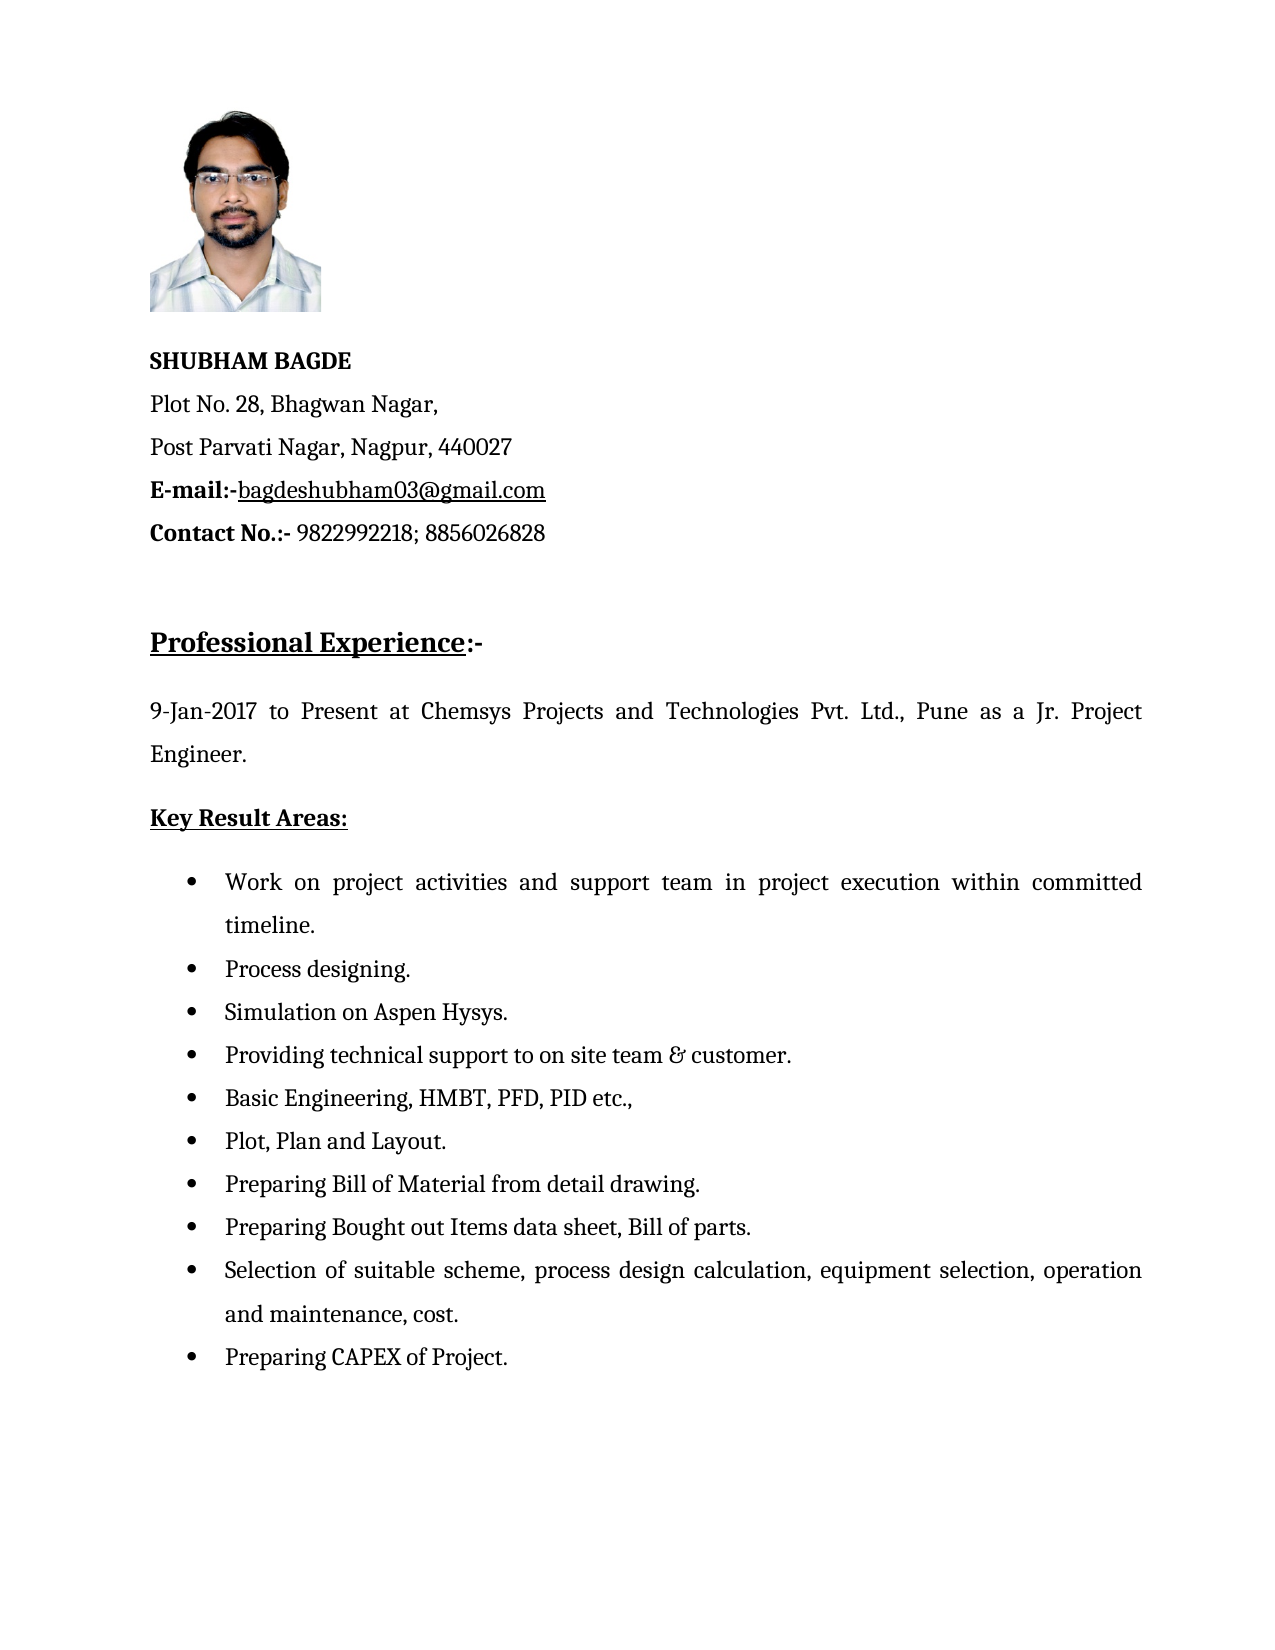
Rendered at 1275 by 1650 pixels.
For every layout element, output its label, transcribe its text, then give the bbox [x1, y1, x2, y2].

list Process designing. [187, 954, 1144, 983]
picture [150, 101, 322, 312]
text Contact No.:- 9822992218; 8856026828 [150, 519, 1144, 548]
list Selection of suitable scheme, process design calculation, equipment selection, operation and maintenance, cost. [187, 1256, 1144, 1328]
list Work on project activities and support team in project execution within committed timeline. [187, 868, 1144, 940]
text Plot No. 28, Bhagwan Nagar, [150, 390, 1144, 418]
text E-mail:-bagdeshubham03@gmail.com [150, 476, 1144, 505]
list Preparing CAPEX of Project. [187, 1343, 1144, 1371]
text Post Parvati Nagar, Nagpur, 440027 [150, 433, 1144, 462]
list Simulation on Aspen Hysys. [187, 998, 1144, 1026]
text SHUBHAM BAGDE [150, 347, 1144, 375]
text 9-Jan-2017 to Present at Chemsys Projects and Technologies Pvt. Ltd., Pune as a Jr. Project Engineer. [150, 697, 1144, 769]
list Preparing Bill of Material from detail drawing. [187, 1170, 1144, 1199]
list Providing technical support to on site team & customer. [187, 1041, 1144, 1069]
list Plot, Plan and Layout. [187, 1127, 1144, 1156]
text Professional Experience:- [150, 626, 1144, 660]
list Basic Engineering, HMBT, PFD, PID etc., [187, 1084, 1144, 1113]
text Key Result Areas: [150, 804, 1144, 833]
list Preparing Bought out Items data sheet, Bill of parts. [187, 1213, 1144, 1242]
